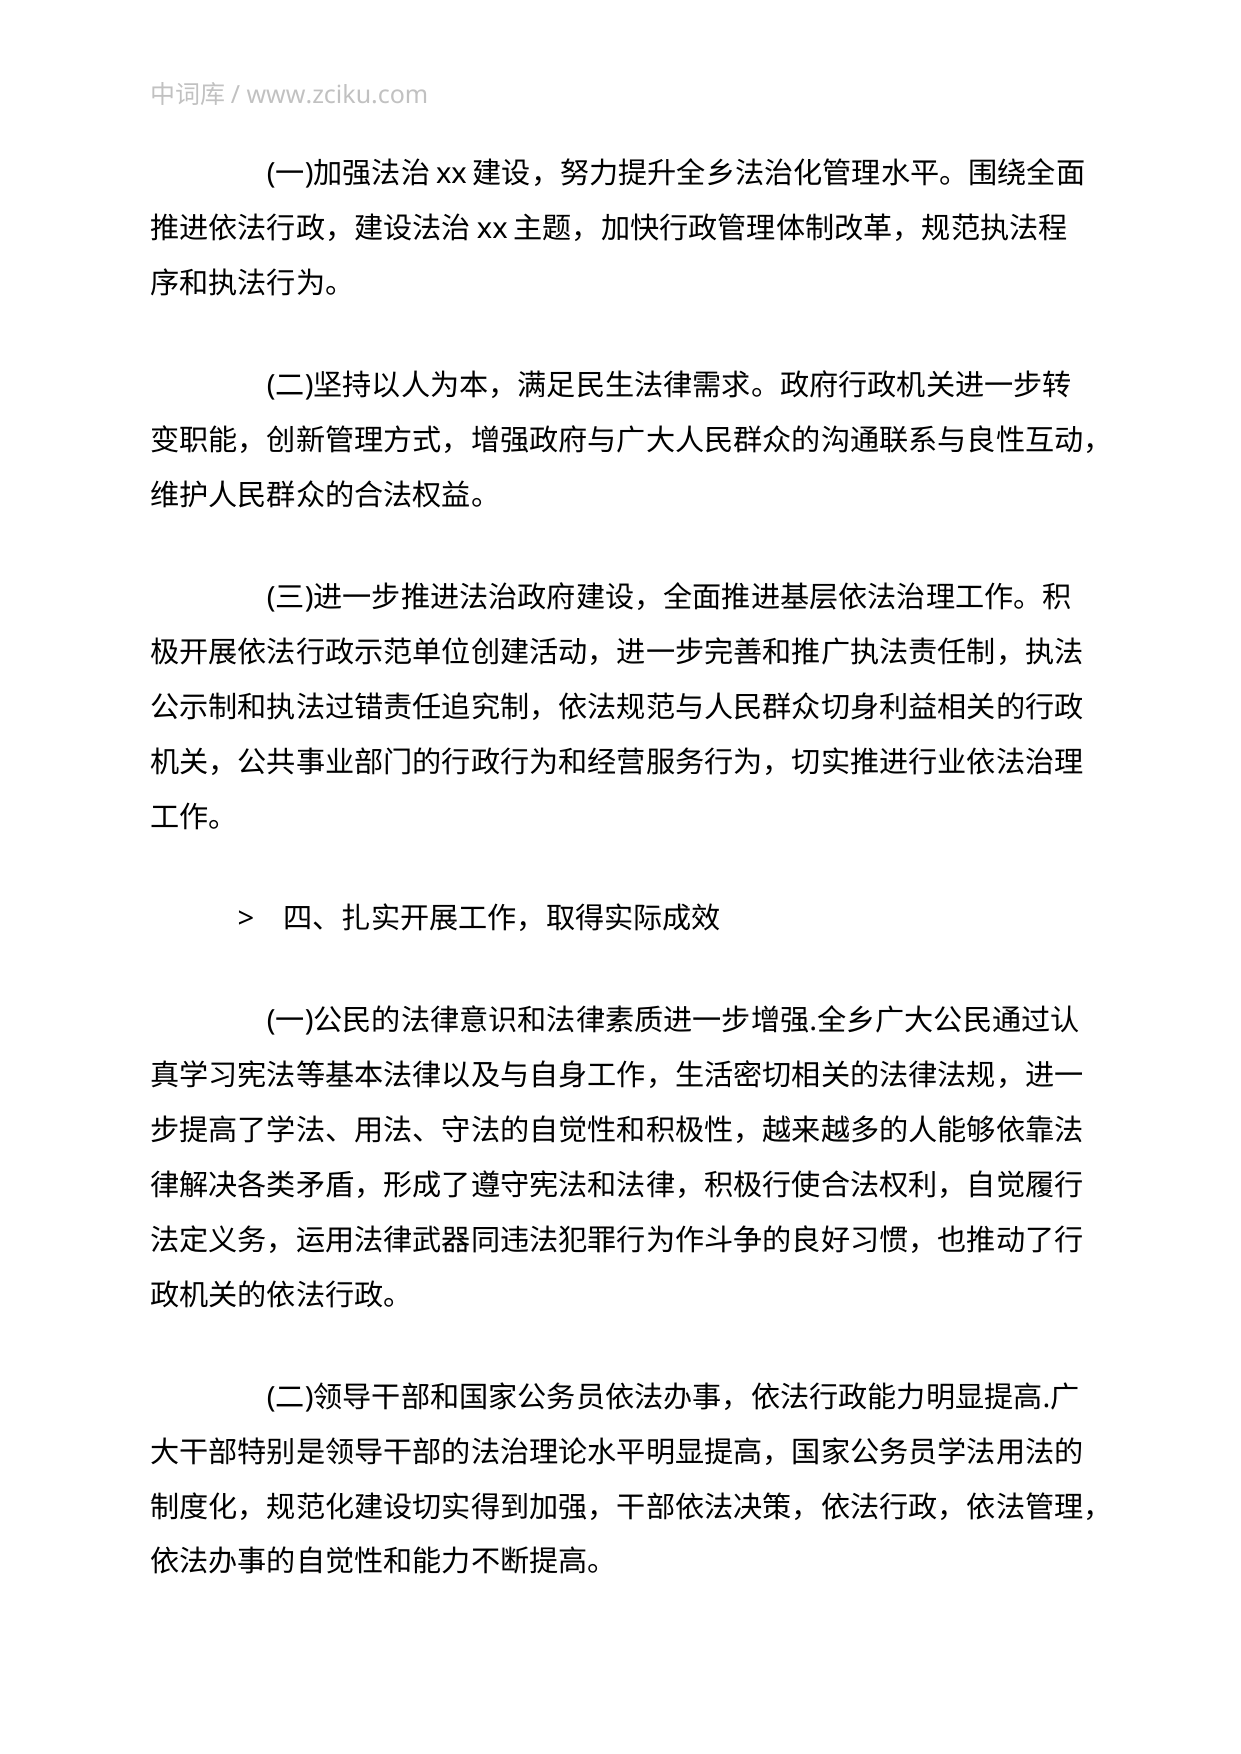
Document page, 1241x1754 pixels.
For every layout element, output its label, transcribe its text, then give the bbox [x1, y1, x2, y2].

text (二)坚持以人为本，满足民生法律需求。政府行政机关进一步转变职能，创新管理方式，增强政府与广大人民群众的沟通联系与良性互动，维护人民群众的合法权益。 [150, 362, 1090, 514]
text (一)公民的法律意识和法律素质进一步增强.全乡广大公民通过认真学习宪法等基本法律以及与自身工作，生活密切相关的法律法规，进一步提高了学法、用法、守法的自觉性和积极性，越来越多的人能够依靠法律解决各类矛盾，形成了遵守宪法和法律，积极行使合法权利，自觉履行法定义务，运用法律武器同违法犯罪行为作斗争的良好习惯，也推动了行政机关的依法行政。 [150, 997, 1090, 1314]
text (二)领导干部和国家公务员依法办事，依法行政能力明显提高.广大干部特别是领导干部的法治理论水平明显提高，国家公务员学法用法的制度化，规范化建设切实得到加强，干部依法决策，依法行政，依法管理，依法办事的自觉性和能力不断提高。 [150, 1373, 1090, 1580]
text > 四、扎实开展工作，取得实际成效 [150, 895, 1090, 937]
text (三)进一步推进法治政府建设，全面推进基层依法治理工作。积极开展依法行政示范单位创建活动，进一步完善和推广执法责任制，执法公示制和执法过错责任追究制，依法规范与人民群众切身利益相关的行政机关，公共事业部门的行政行为和经营服务行为，切实推进行业依法治理工作。 [150, 573, 1090, 835]
text (一)加强法治xx建设，努力提升全乡法治化管理水平。围绕全面推进依法行政，建设法治xx主题，加快行政管理体制改革，规范执法程序和执法行为。 [150, 150, 1090, 302]
